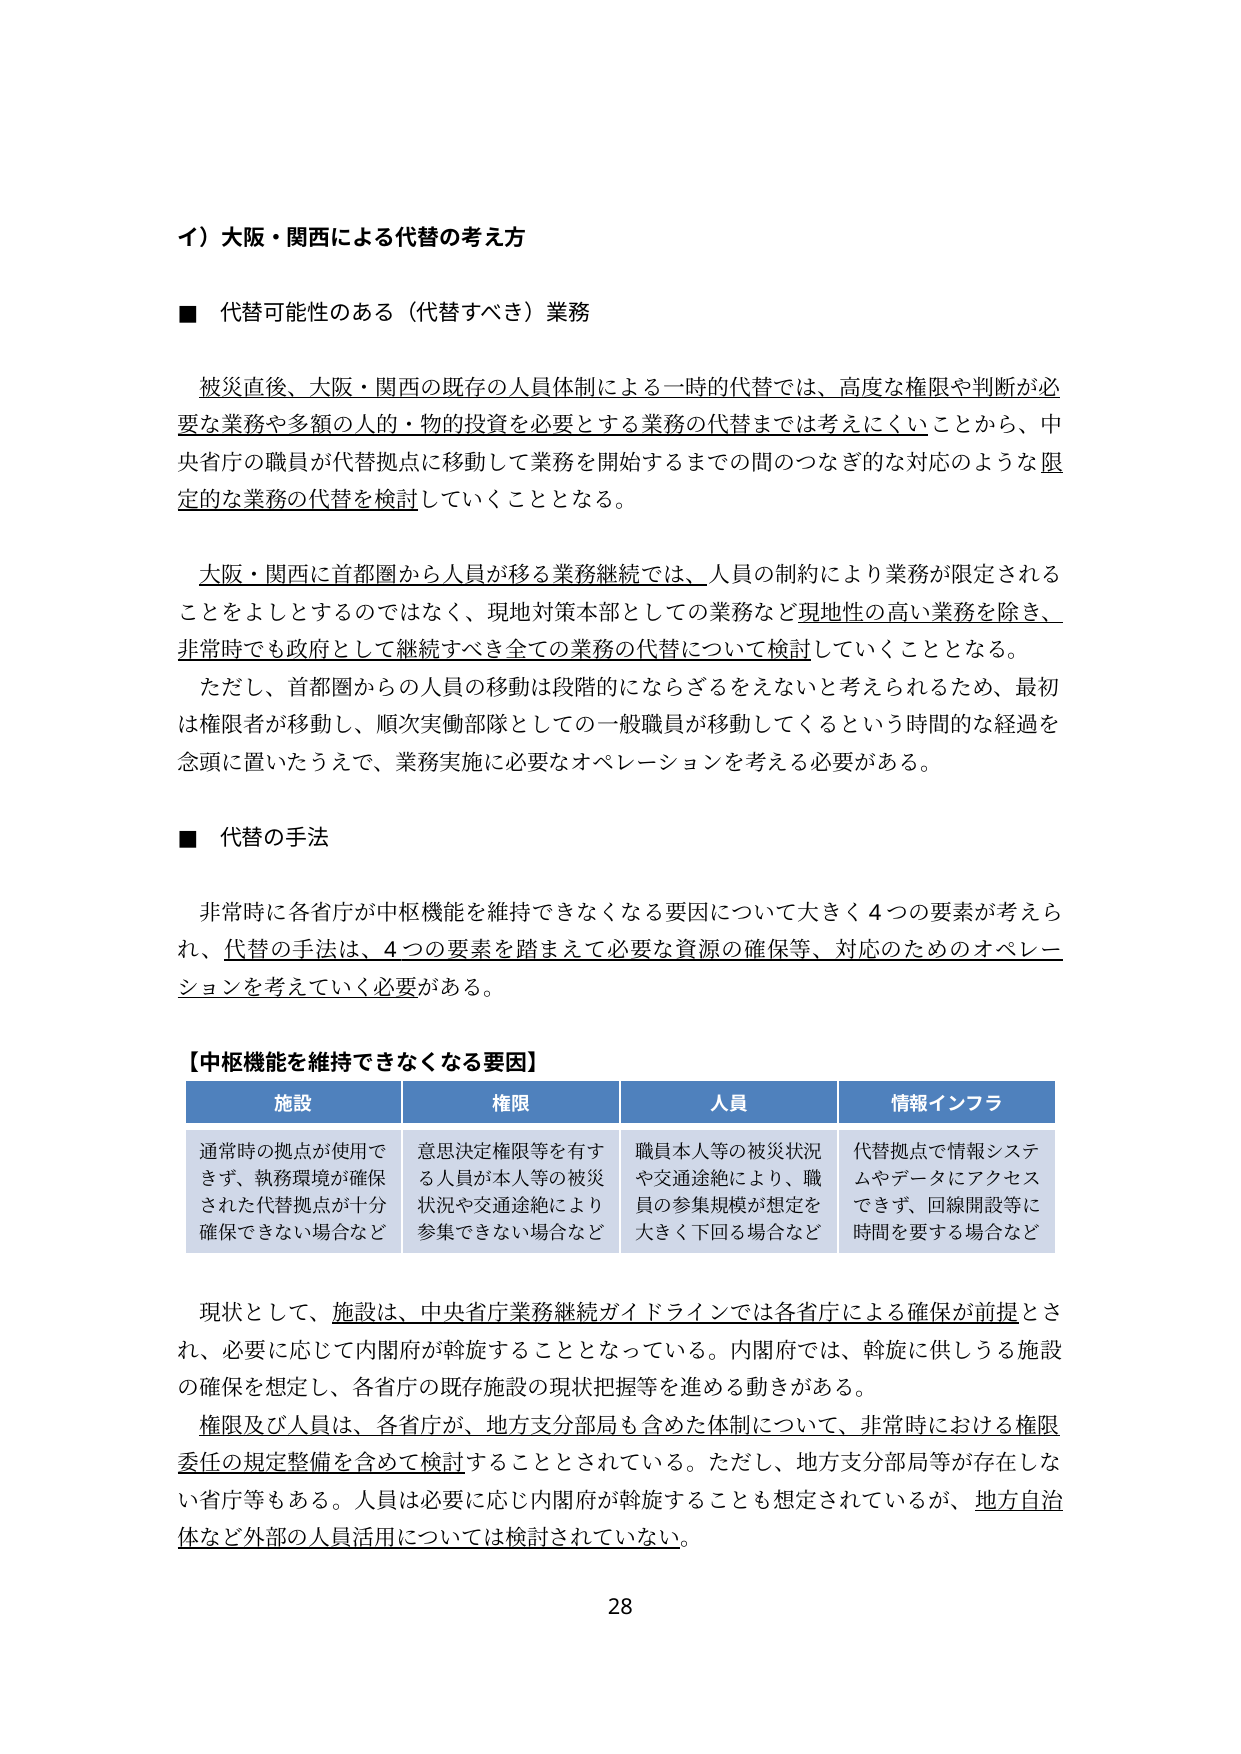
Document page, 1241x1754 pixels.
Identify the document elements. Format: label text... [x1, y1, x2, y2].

table_header 施設 [186, 1081, 401, 1123]
table_cell 職員本人等の被災状況や交通途絶により、職員の参集規模が想定を大きく下回る場合など [621, 1130, 837, 1253]
text ■ 代替の手法 [177, 817, 1063, 854]
table_cell 通常時の拠点が使用できず、執務環境が確保された代替拠点が十分確保できない場合など [186, 1130, 401, 1253]
text 現状として、施設は、中央省庁業務継続ガイドラインでは各省庁による確保が前提とされ、必要に応じて内閣府が斡旋することとなっている。内閣府では、斡旋に供しうる施設の確保を想定し、各省庁の既存施設の現状把握等を進める動きがある。 [177, 1292, 1063, 1405]
text イ）大阪・関西による代替の考え方 [177, 217, 1063, 254]
table_cell 代替拠点で情報システムやデータにアクセスできず、回線開設等に時間を要する場合など [839, 1130, 1055, 1253]
table_header 権限 [403, 1081, 619, 1123]
text 大阪・関西に首都圏から人員が移る業務継続では、人員の制約により業務が限定されることをよしとするのではなく、現地対策本部としての業務など現地性の高い業務を除き、非常時でも政府として継続すべき全ての業務の代替について検討していくこととなる。 [177, 554, 1063, 667]
text ただし、首都圏からの人員の移動は段階的にならざるをえないと考えられるため、最初は権限者が移動し、順次実働部隊としての一般職員が移動してくるという時間的な経過を念頭に置いたうえで、業務実施に必要なオペレーションを考える必要がある。 [177, 667, 1063, 779]
table_header 情報インフラ [839, 1081, 1055, 1123]
text 被災直後、大阪・関西の既存の人員体制による一時的代替では、高度な権限や判断が必要な業務や多額の人的・物的投資を必要とする業務の代替までは考えにくいことから、中央省庁の職員が代替拠点に移動して業務を開始するまでの間のつなぎ的な対応のような限定的な業務の代替を検討していくこととなる。 [177, 367, 1063, 517]
table_header 人員 [621, 1081, 837, 1123]
text ■ 代替可能性のある（代替すべき）業務 [177, 292, 1063, 329]
text 【中枢機能を維持できなくなる要因】 [177, 1042, 1063, 1079]
text 非常時に各省庁が中枢機能を維持できなくなる要因について大きく4つの要素が考えられ、代替の手法は、4つの要素を踏まえて必要な資源の確保等、対応のためのオペレーションを考えていく必要がある。 [177, 892, 1063, 1004]
text 権限及び人員は、各省庁が、地方支分部局も含めた体制について、非常時における権限委任の規定整備を含めて検討することとされている。ただし、地方支分部局等が存在しない省庁等もある。人員は必要に応じ内閣府が斡旋することも想定されているが、地方自治体など外部の人員活用については検討されていない。 [177, 1405, 1063, 1555]
table_cell 意思決定権限等を有する人員が本人等の被災状況や交通途絶により参集できない場合など [403, 1130, 619, 1253]
